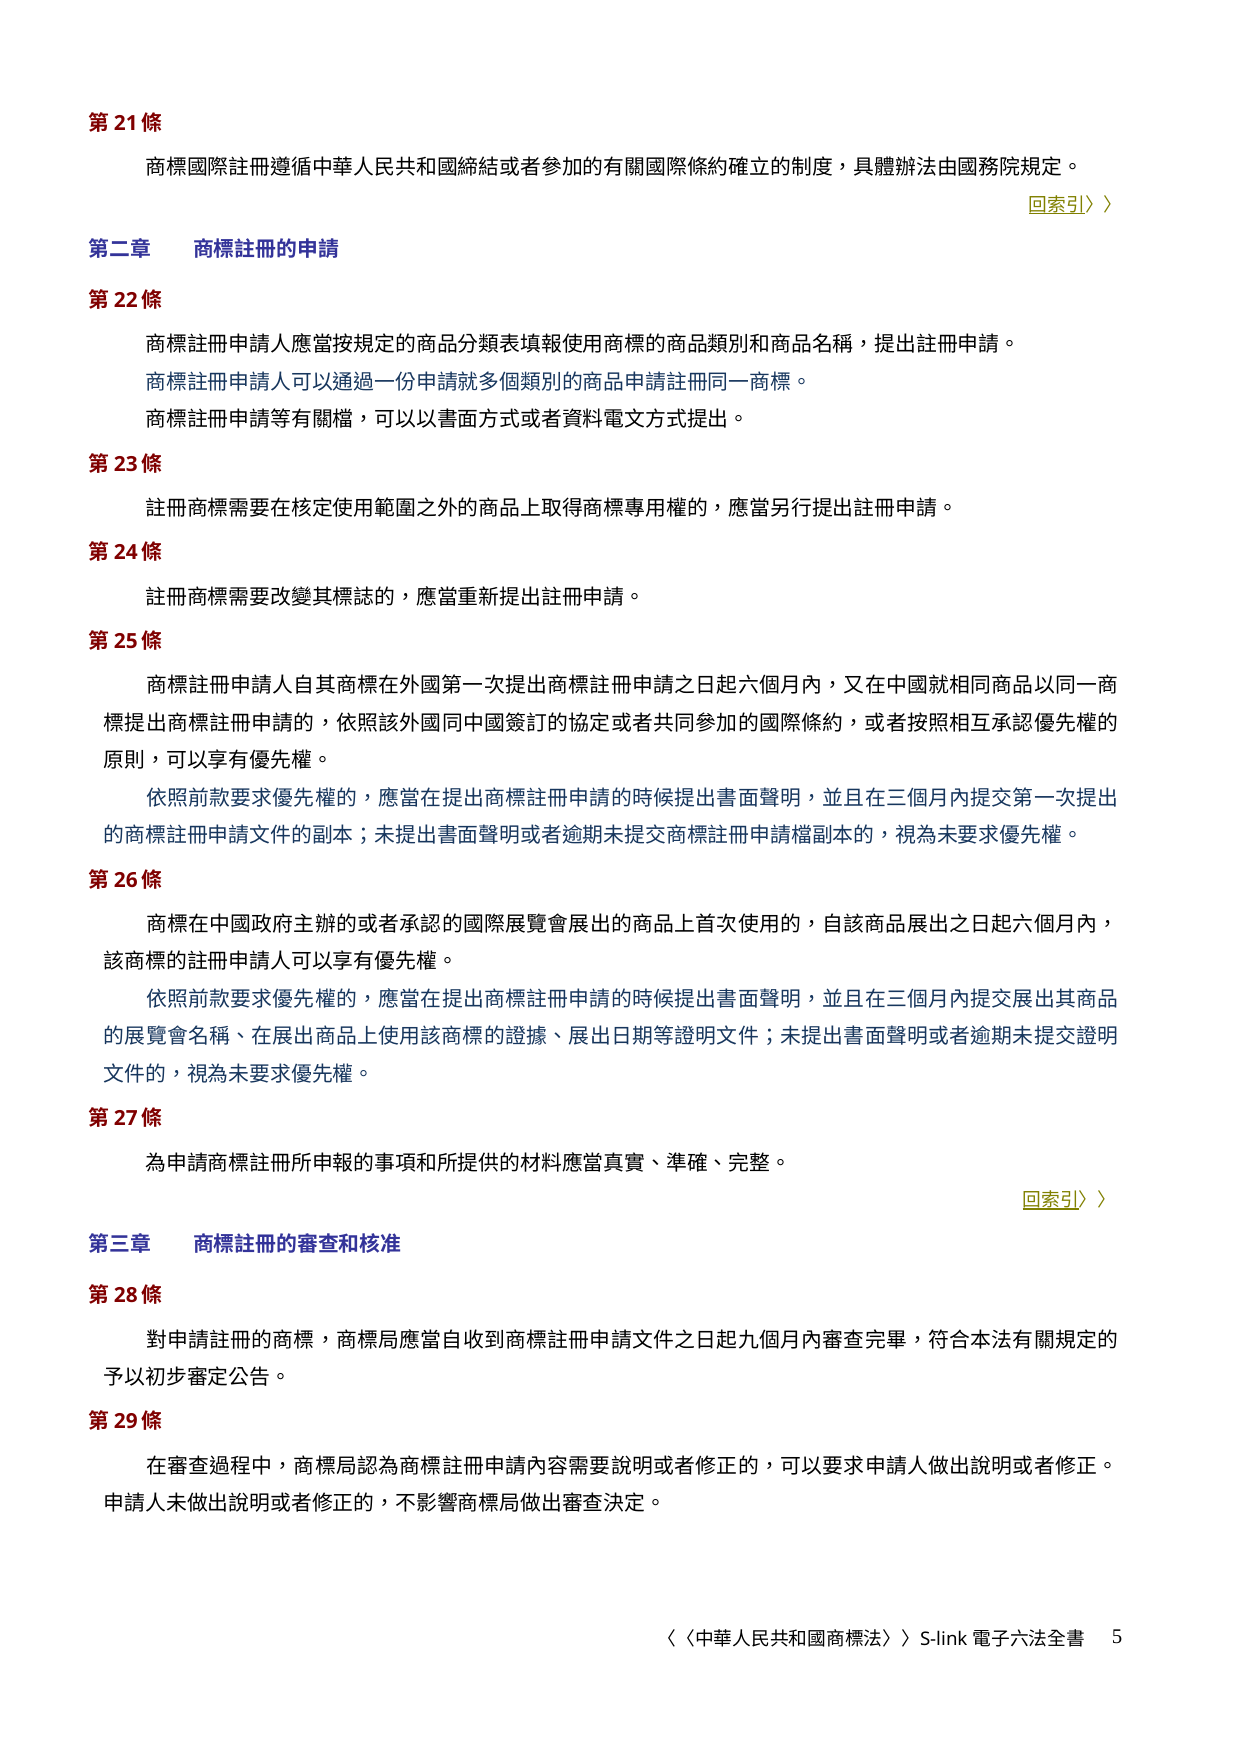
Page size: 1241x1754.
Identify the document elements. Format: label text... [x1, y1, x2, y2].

text 為申請商標註冊所申報的事項和所提供的材料應當真實、準確、完整。 [103, 1142, 1122, 1180]
text 註冊商標需要改變其標誌的，應當重新提出註冊申請。 [103, 576, 1122, 614]
subtitle 第22條 [89, 283, 1122, 313]
subtitle 第28條 [89, 1279, 1122, 1309]
text 商標註冊申請人應當按規定的商品分類表填報使用商標的商品類別和商品名稱，提出註冊申請。 [103, 324, 1122, 361]
text 對申請註冊的商標，商標局應當自收到商標註冊申請文件之日起九個月內審查完畢，符合本法有關規定的，予以初步審定公告。 [103, 1319, 1122, 1394]
subtitle 第29條 [89, 1405, 1122, 1435]
text 商標註冊申請等有關檔，可以以書面方式或者資料電文方式提出。 [103, 399, 1122, 436]
text 依照前款要求優先權的，應當在提出商標註冊申請的時候提出書面聲明，並且在三個月內提交第一次提出的商標註冊申請文件的副本；未提出書面聲明或者逾期未提交商標註冊申請檔副本的，視為未要求優先權。 [103, 777, 1122, 852]
text 商標註冊申請人可以通過一份申請就多個類別的商品申請註冊同一商標。 [103, 361, 1122, 399]
subtitle 第23條 [89, 447, 1122, 477]
subtitle 第21條 [89, 106, 1122, 136]
subtitle 第27條 [89, 1101, 1122, 1132]
text 商標國際註冊遵循中華人民共和國締結或者參加的有關國際條約確立的制度，具體辦法由國務院規定。 [103, 147, 1122, 184]
text 商標在中國政府主辦的或者承認的國際展覽會展出的商品上首次使用的，自該商品展出之日起六個月內，該商標的註冊申請人可以享有優先權。 [103, 903, 1122, 978]
text 依照前款要求優先權的，應當在提出商標註冊申請的時候提出書面聲明，並且在三個月內提交展出其商品的展覽會名稱、在展出商品上使用該商標的證據、展出日期等證明文件；未提出書面聲明或者逾期未提交證明文件的，視為未要求優先權。 [103, 978, 1122, 1091]
text 回索引〉〉 [101, 184, 1122, 222]
text 回索引〉〉 [103, 1180, 1122, 1217]
text 註冊商標需要在核定使用範圍之外的商品上取得商標專用權的，應當另行提出註冊申請。 [103, 488, 1122, 525]
subtitle 第26條 [89, 863, 1122, 893]
text 在審查過程中，商標局認為商標註冊申請內容需要說明或者修正的，可以要求申請人做出說明或者修正。申請人未做出說明或者修正的，不影響商標局做出審查決定。 [103, 1446, 1122, 1521]
text 商標註冊申請人自其商標在外國第一次提出商標註冊申請之日起六個月內，又在中國就相同商品以同一商標提出商標註冊申請的，依照該外國同中國簽訂的協定或者共同參加的國際條約，或者按照相互承認優先權的原則，可以享有優先權。 [103, 665, 1122, 777]
subtitle 第24條 [89, 536, 1122, 566]
subtitle 第二章 商標註冊的申請 [89, 232, 1122, 262]
subtitle 第25條 [89, 624, 1122, 654]
subtitle 第三章 商標註冊的審查和核准 [89, 1228, 1122, 1258]
